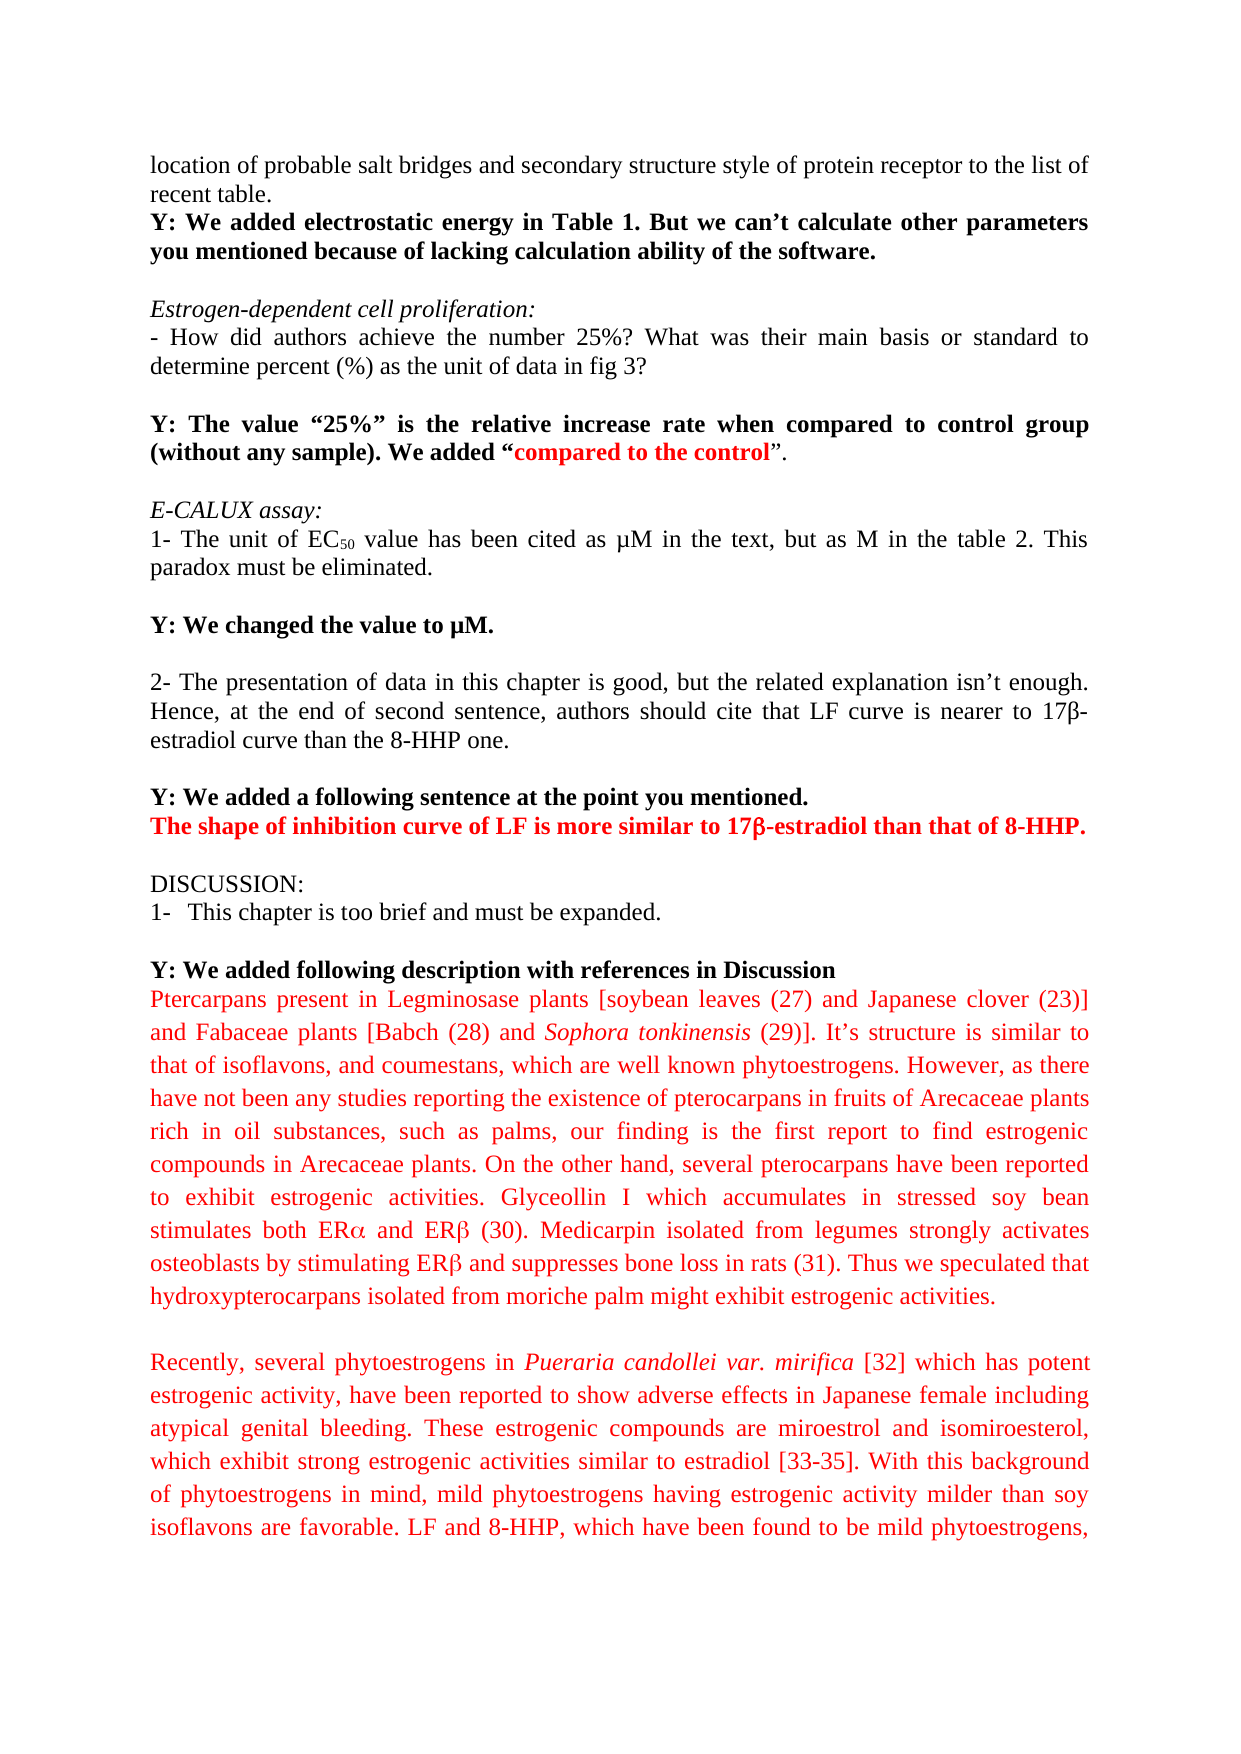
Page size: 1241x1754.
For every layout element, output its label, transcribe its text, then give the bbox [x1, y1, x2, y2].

text Y: We added a following sentence at the point you mentioned. [150, 782, 1090, 811]
text Y: We added electrostatic energy in Table 1. But we can’t calculate other parameters you mentioned because of lacking calculation ability of the software. [150, 207, 1090, 265]
list This chapter is too brief and must be expanded. [150, 897, 1090, 926]
text 1- The unit of EC50 value has been cited as µM in the text, but as M in the table 2. This paradox must be eliminated. [150, 524, 1090, 581]
text - How did authors achieve the number 25%? What was their main basis or standard to determine percent (%) as the unit of data in fig 3? [150, 322, 1090, 380]
text 2- The presentation of data in this chapter is good, but the related explanation isn’t enough. Hence, at the end of second sentence, authors should cite that LF curve is nearer to 17β-estradiol curve than the 8-HHP one. [150, 667, 1090, 754]
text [150, 1347, 1090, 1541]
text Y: We added following description with references in Discussion [150, 955, 1090, 984]
text Estrogen-dependent cell proliferation: [150, 294, 1090, 322]
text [150, 150, 1090, 207]
text E-CALUX assay: [150, 495, 1090, 524]
text DISCUSSION: [150, 869, 1090, 897]
text Y: The value “25%” is the relative increase rate when compared to control group (without any sample). We added “compared to the control”. [150, 409, 1090, 466]
text Y: We changed the value to µM. [150, 610, 1090, 639]
text The shape of inhibition curve of LF is more similar to 17-estradiol than that of 8-HHP. [150, 811, 1090, 840]
text Ptercarpans present in Legminosase plants [soybean leaves (27) and Japanese clover (23)] and Fabaceae plants [Babch (28) and Sophora tonkinensis (29)]. It’s structure is similar to that of isoflavons, and coumestans, which are well known phytoestrogens. However, as there have not been any studies reporting the existence of pterocarpans in fruits of Arecaceae plants rich in oil substances, such as palms, our finding is the first report to find estrogenic compounds in Arecaceae plants. On the other hand, several pterocarpans have been reported to exhibit estrogenic activities. Glyceollin I which accumulates in stressed soy bean stimulates both ER and ER (30). Medicarpin isolated from legumes strongly activates osteoblasts by stimulating ER and suppresses bone loss in rats (31). Thus we speculated that hydroxypterocarpans isolated from moriche palm might exhibit estrogenic activities. [150, 984, 1090, 1310]
